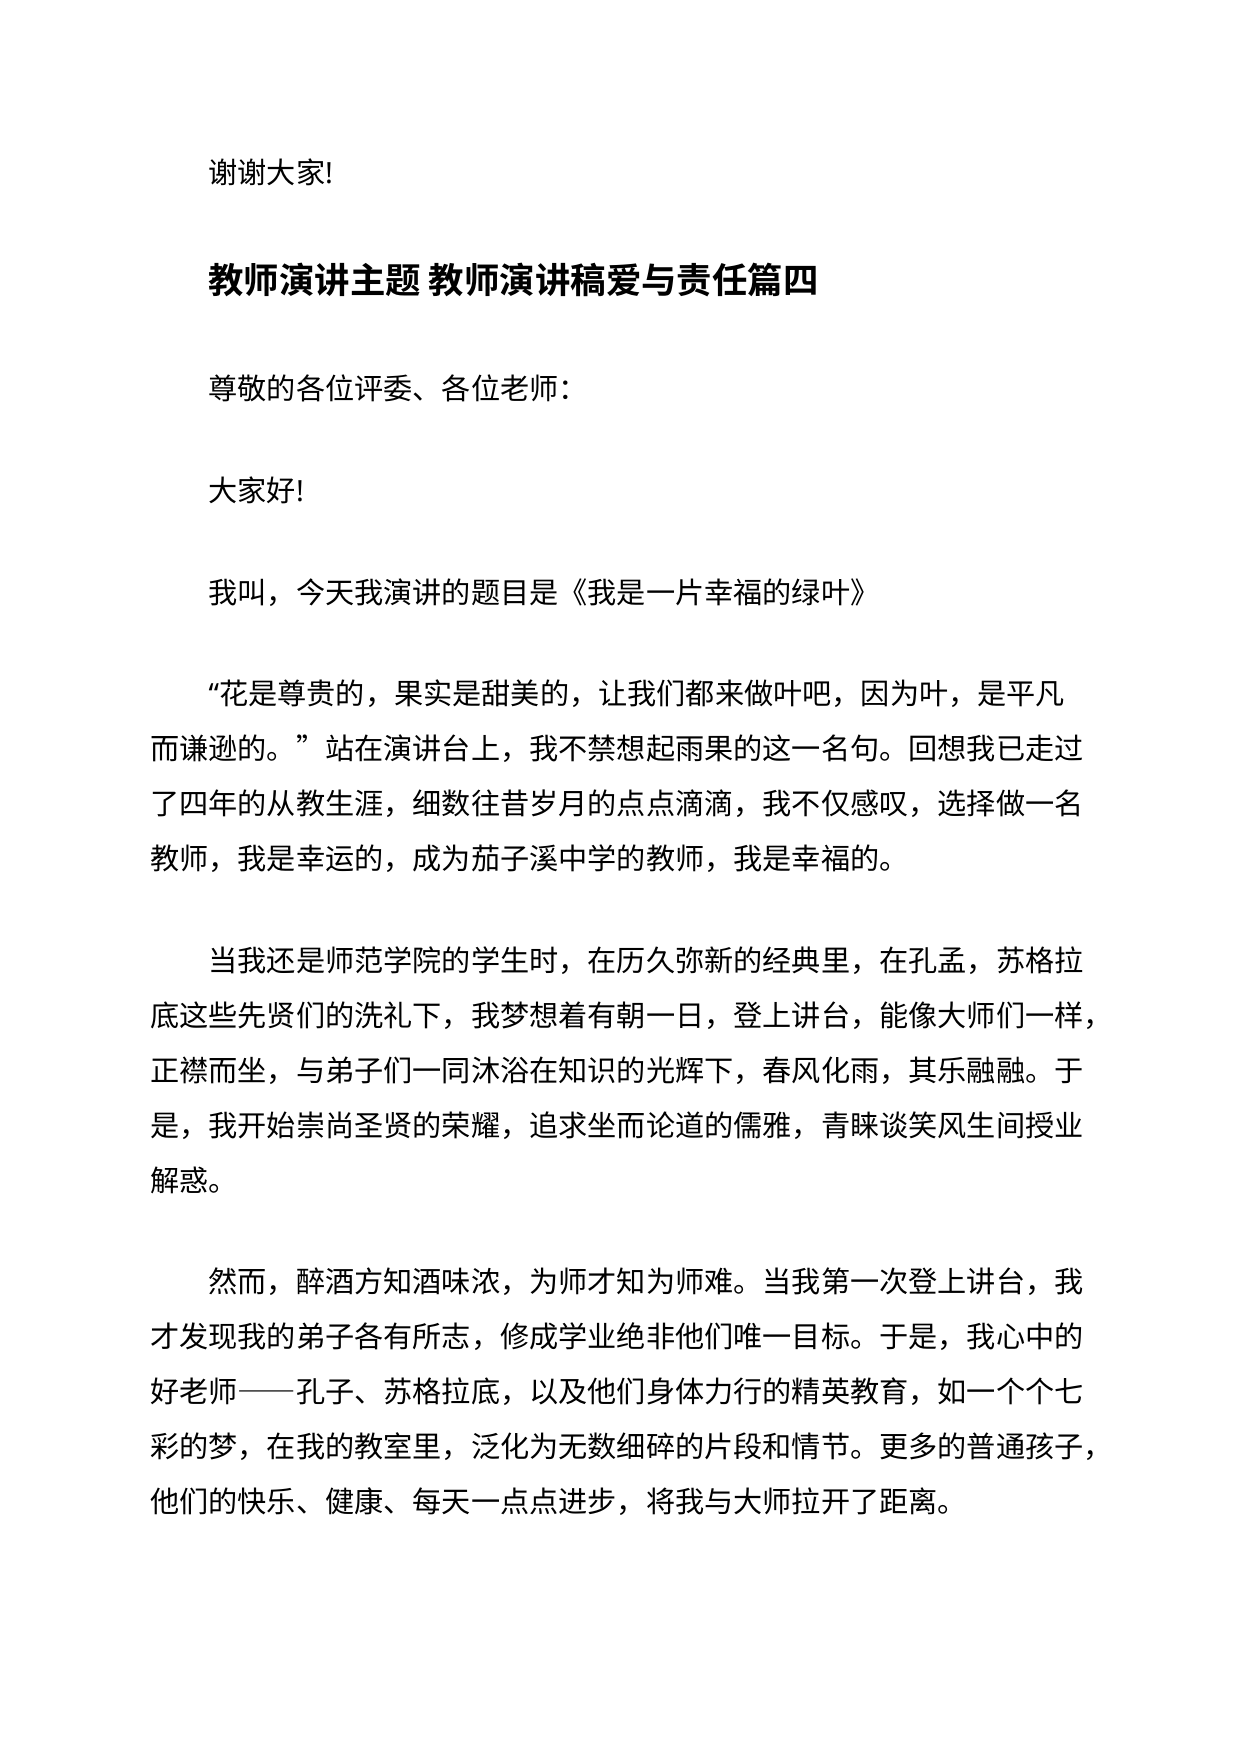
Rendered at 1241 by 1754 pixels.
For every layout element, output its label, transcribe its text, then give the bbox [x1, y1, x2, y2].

text 谢谢大家! [150, 150, 1090, 192]
text 教师演讲主题 教师演讲稿爱与责任篇四 [150, 252, 1090, 303]
text 大家好! [150, 467, 1090, 509]
text 然而，醉酒方知酒味浓，为师才知为师难。当我第一次登上讲台，我才发现我的弟子各有所志，修成学业绝非他们唯一目标。于是，我心中的好老师——孔子、苏格拉底，以及他们身体力行的精英教育，如一个个七彩的梦，在我的教室里，泛化为无数细碎的片段和情节。更多的普通孩子，他们的快乐、健康、每天一点点进步，将我与大师拉开了距离。 [150, 1259, 1090, 1521]
text 我叫，今天我演讲的题目是《我是一片幸福的绿叶》 [150, 569, 1090, 611]
text 当我还是师范学院的学生时，在历久弥新的经典里，在孔孟，苏格拉底这些先贤们的洗礼下，我梦想着有朝一日，登上讲台，能像大师们一样，正襟而坐，与弟子们一同沐浴在知识的光辉下，春风化雨，其乐融融。于是，我开始崇尚圣贤的荣耀，追求坐而论道的儒雅，青睐谈笑风生间授业解惑。 [150, 937, 1090, 1199]
text 尊敬的各位评委、各位老师： [150, 365, 1090, 408]
text “花是尊贵的，果实是甜美的，让我们都来做叶吧，因为叶，是平凡而谦逊的。”站在演讲台上，我不禁想起雨果的这一名句。回想我已走过了四年的从教生涯，细数往昔岁月的点点滴滴，我不仅感叹，选择做一名教师，我是幸运的，成为茄子溪中学的教师，我是幸福的。 [150, 671, 1090, 878]
